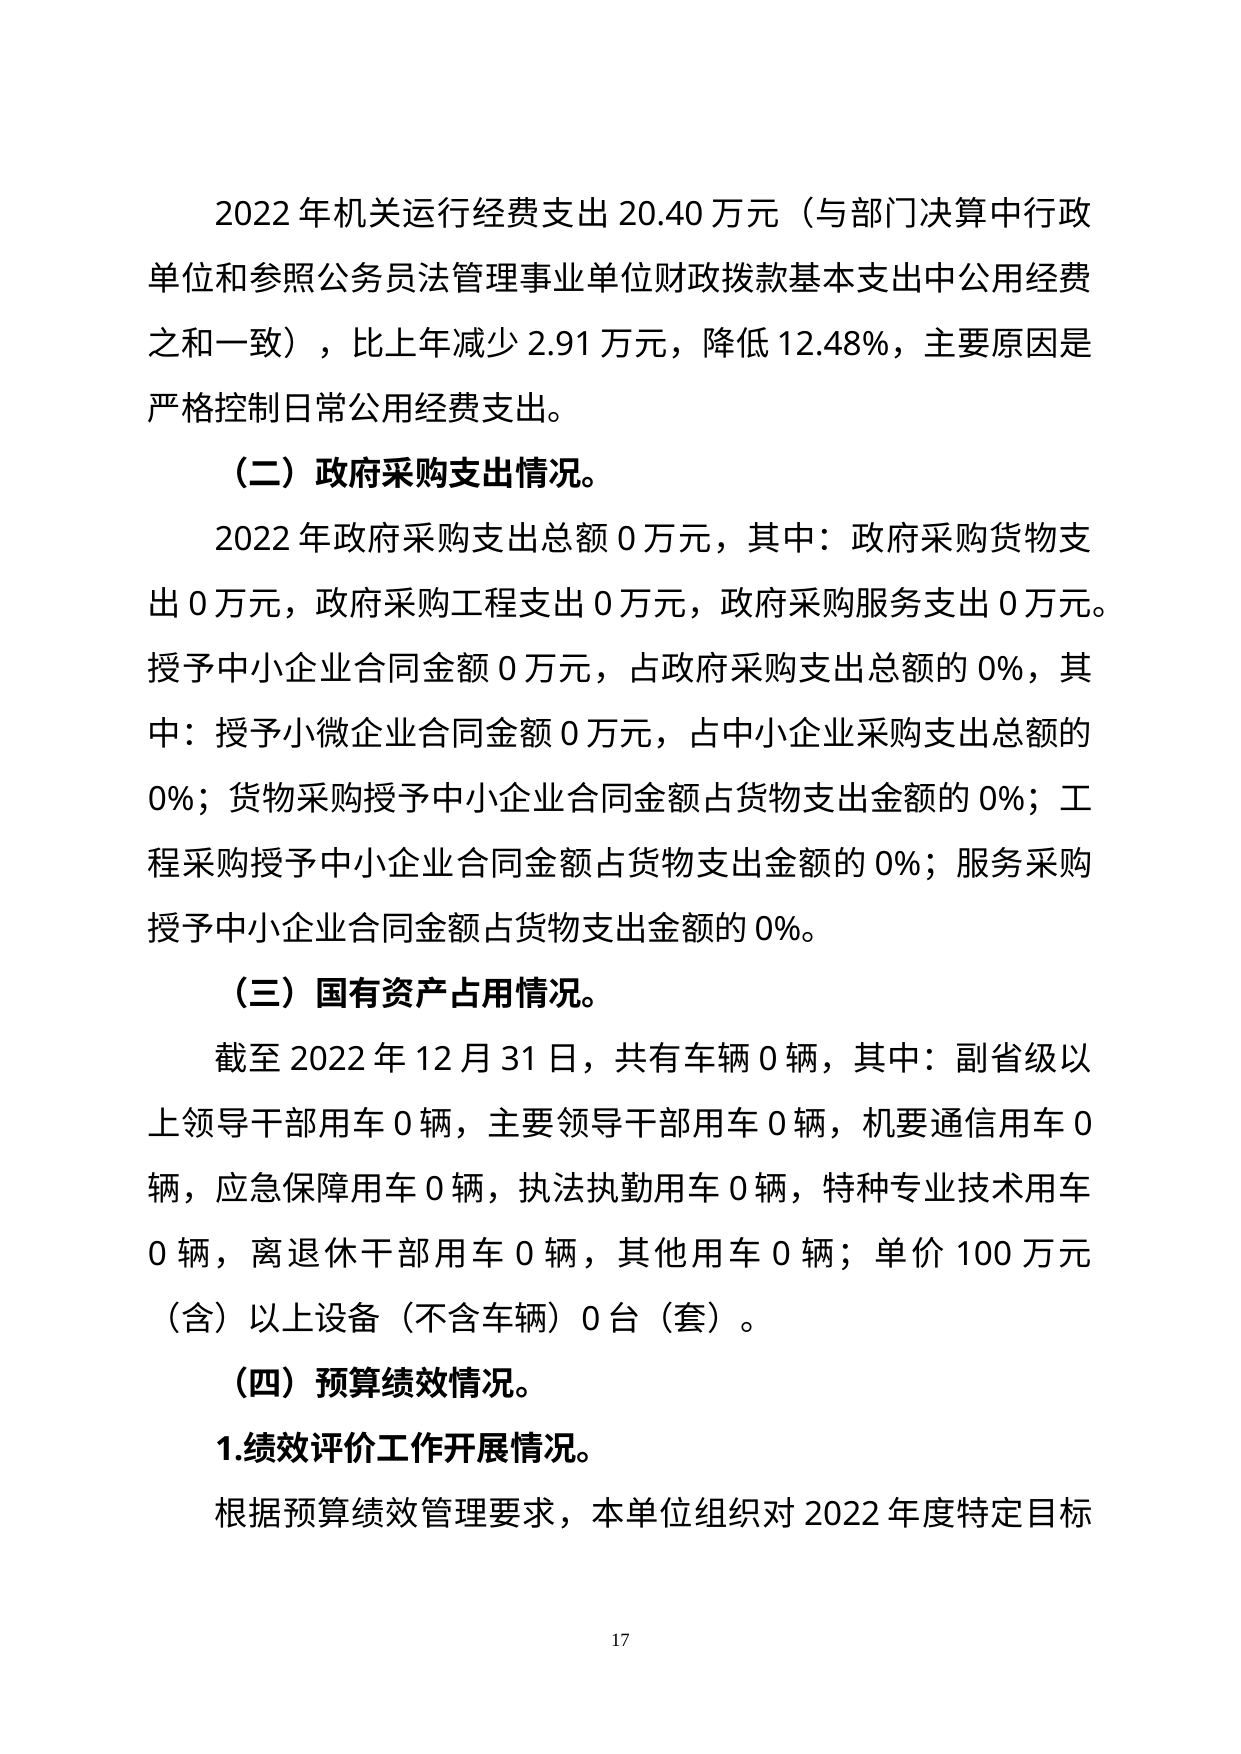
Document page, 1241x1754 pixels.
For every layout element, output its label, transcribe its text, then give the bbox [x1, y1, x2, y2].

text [148, 1478, 1092, 1543]
text 2022年政府采购支出总额0万元，其中：政府采购货物支出0万元，政府采购工程支出0万元，政府采购服务支出0万元。授予中小企业合同金额0万元，占政府采购支出总额的0%，其中：授予小微企业合同金额0万元，占中小企业采购支出总额的0%；货物采购授予中小企业合同金额占货物支出金额的0%；工程采购授予中小企业合同金额占货物支出金额的0%；服务采购授予中小企业合同金额占货物支出金额的0%。 [148, 503, 1092, 958]
text （四）预算绩效情况。 [148, 1348, 1092, 1413]
text 2022年机关运行经费支出20.40万元（与部门决算中行政单位和参照公务员法管理事业单位财政拨款基本支出中公用经费之和一致），比上年减少2.91万元，降低12.48%，主要原因是严格控制日常公用经费支出。 [148, 178, 1092, 438]
text 1.绩效评价工作开展情况。 [148, 1413, 1092, 1478]
text 截至2022年12月31日，共有车辆0辆，其中：副省级以上领导干部用车0辆，主要领导干部用车0辆，机要通信用车0辆，应急保障用车0辆，执法执勤用车0辆，特种专业技术用车0辆，离退休干部用车0辆，其他用车0辆；单价100万元（含）以上设备（不含车辆）0台（套）。 [148, 1023, 1092, 1348]
text （二）政府采购支出情况。 [148, 438, 1092, 503]
text （三）国有资产占用情况。 [148, 958, 1092, 1023]
